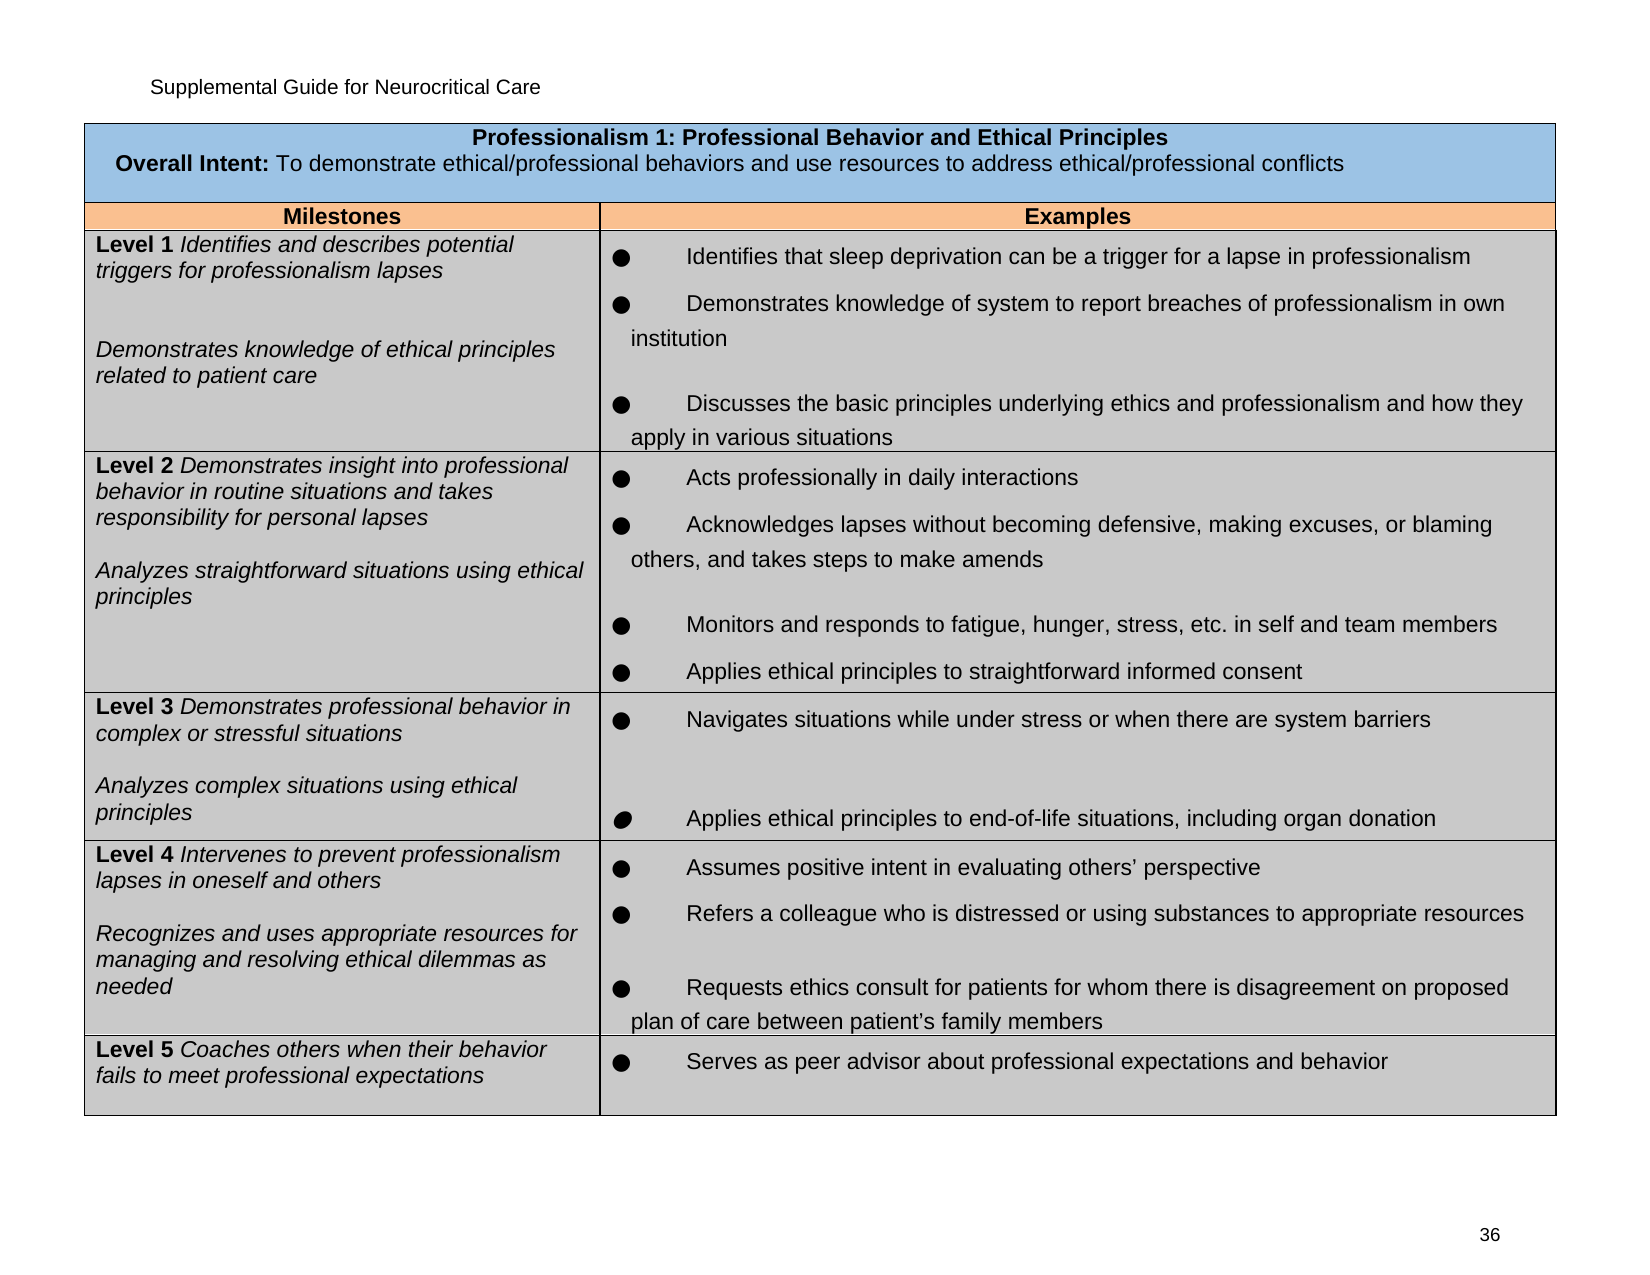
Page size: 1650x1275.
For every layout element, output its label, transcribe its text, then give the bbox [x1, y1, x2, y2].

table_cell Identifies that sleep deprivation can be a trigger for a lapse in professionalism Demonstrates knowledge of system to report breaches of professionalism in own institution Discusses the basic principles underlying ethics and professionalism and how they apply in various situations [601, 231, 1555, 451]
table_cell Level 4 Intervenes to prevent professionalism lapses in oneself and others Recognizes and uses appropriate resources for managing and resolving ethical dilemmas as needed [85, 841, 599, 1034]
table_cell Level 1 Identifies and describes potential triggers for professionalism lapses Demonstrates knowledge of ethical principles related to patient care [85, 231, 599, 451]
table_cell Milestones [85, 203, 599, 229]
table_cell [85, 1036, 599, 1115]
table_cell Level 3 Demonstrates professional behavior in complex or stressful situations Analyzes complex situations using ethical principles [85, 693, 599, 840]
table_cell Navigates situations while under stress or when there are system barriers Applies ethical principles to end-of-life situations, including organ donation [601, 693, 1555, 840]
table_header Professionalism 1: Professional Behavior and Ethical Principles Overall Intent: To demonstrate ethical/professional behaviors and use resources to address ethical/professional conflicts [85, 124, 1555, 202]
table_cell Level 2 Demonstrates insight into professional behavior in routine situations and takes responsibility for personal lapses Analyzes straightforward situations using ethical principles [85, 452, 599, 692]
table_cell Assumes positive intent in evaluating others’ perspective Refers a colleague who is distressed or using substances to appropriate resources Requests ethics consult for patients for whom there is disagreement on proposed plan of care between patient’s family members [601, 841, 1555, 1034]
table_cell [601, 1036, 1555, 1115]
table_cell Acts professionally in daily interactions Acknowledges lapses without becoming defensive, making excuses, or blaming others, and takes steps to make amends Monitors and responds to fatigue, hunger, stress, etc. in self and team members Applies ethical principles to straightforward informed consent [601, 452, 1555, 692]
table_cell Examples [601, 203, 1555, 229]
